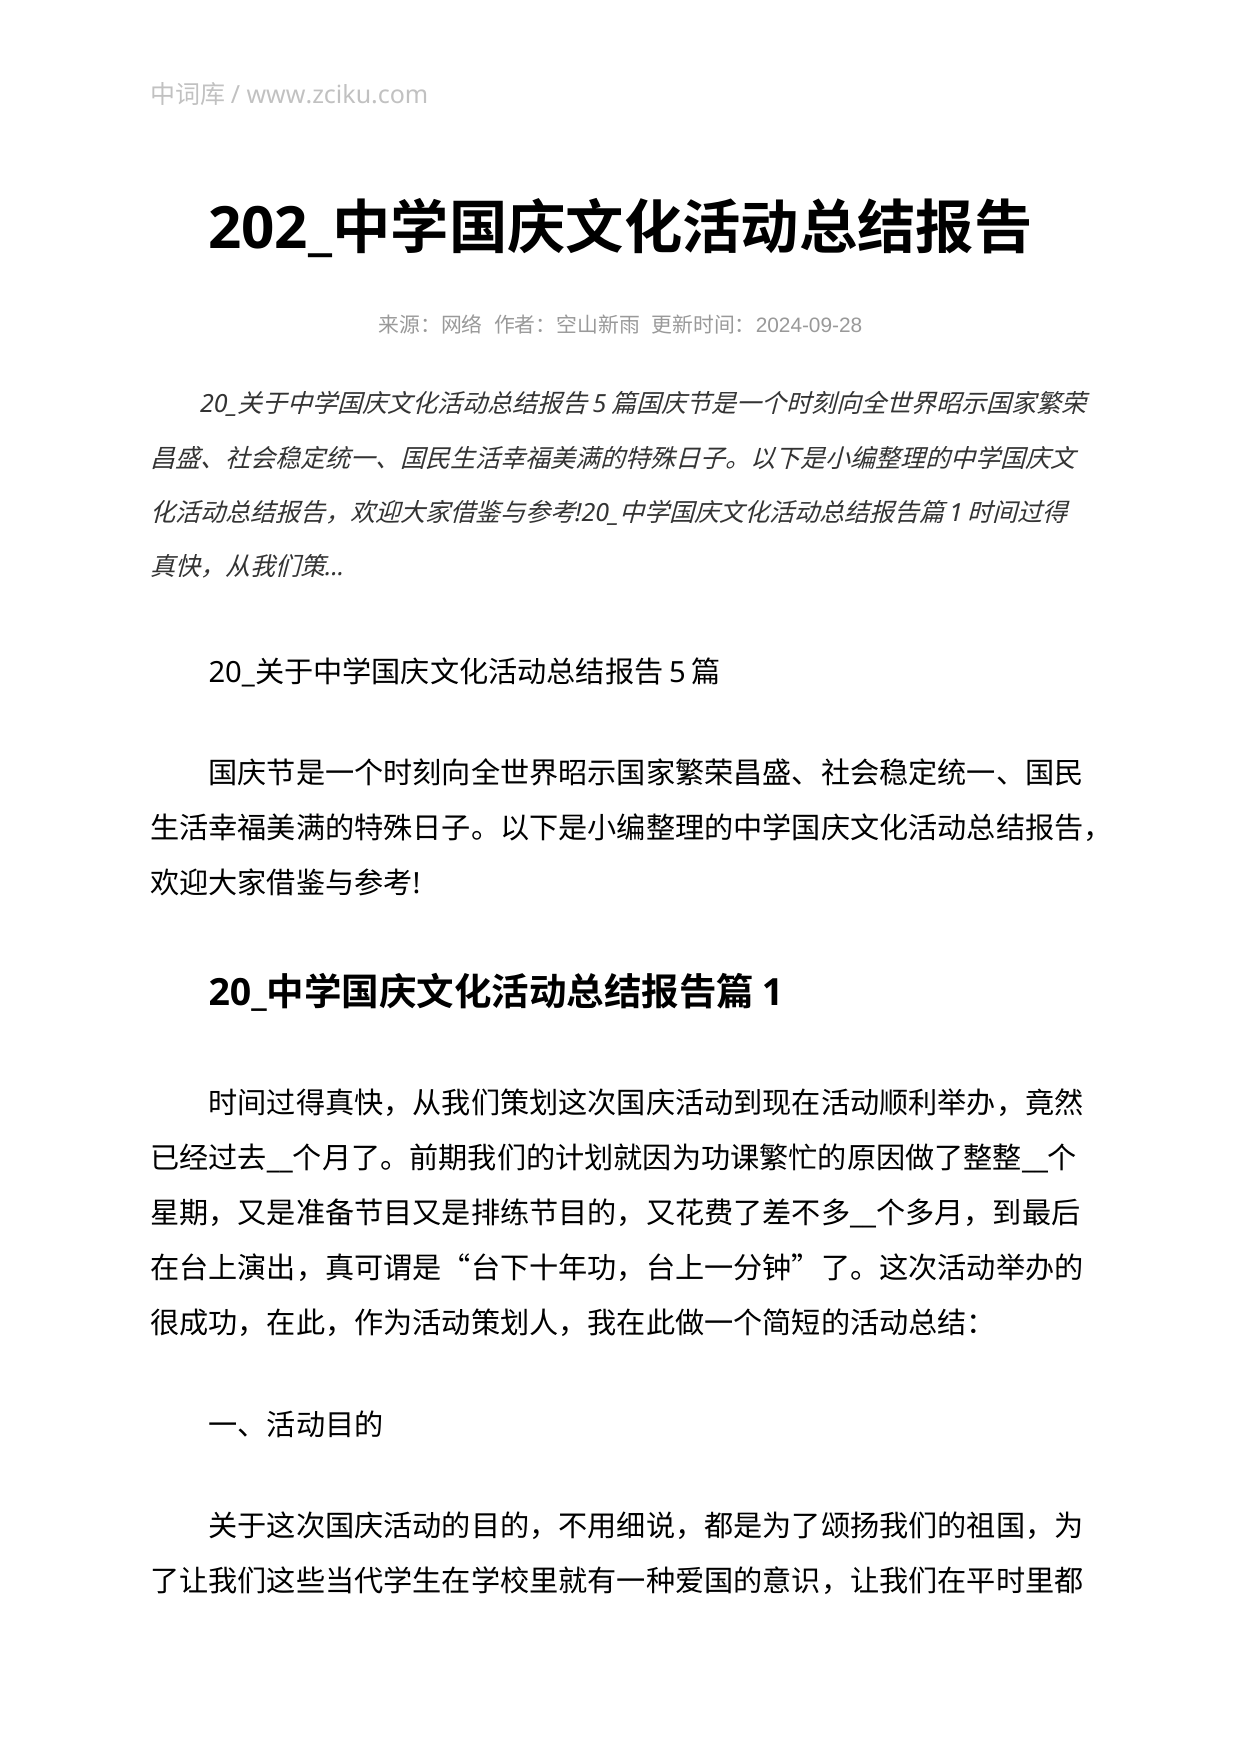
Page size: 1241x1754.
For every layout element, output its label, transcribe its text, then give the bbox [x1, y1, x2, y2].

text 来源：网络 作者：空山新雨 更新时间：2024-09-28 [150, 313, 1090, 337]
text 国庆节是一个时刻向全世界昭示国家繁荣昌盛、社会稳定统一、国民生活幸福美满的特殊日子。以下是小编整理的中学国庆文化活动总结报告，欢迎大家借鉴与参考! [150, 750, 1090, 902]
text 20_中学国庆文化活动总结报告篇1 [150, 962, 1090, 1016]
subtitle 202_中学国庆文化活动总结报告 [150, 181, 1090, 266]
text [150, 1503, 1090, 1600]
text 20_关于中学国庆文化活动总结报告5篇国庆节是一个时刻向全世界昭示国家繁荣昌盛、社会稳定统一、国民生活幸福美满的特殊日子。以下是小编整理的中学国庆文化活动总结报告，欢迎大家借鉴与参考!20_中学国庆文化活动总结报告篇1时间过得真快，从我们策... [150, 384, 1090, 583]
text 一、活动目的 [150, 1401, 1090, 1443]
text 20_关于中学国庆文化活动总结报告5篇 [150, 648, 1090, 691]
text 时间过得真快，从我们策划这次国庆活动到现在活动顺利举办，竟然已经过去__个月了。前期我们的计划就因为功课繁忙的原因做了整整__个星期，又是准备节目又是排练节目的，又花费了差不多__个多月，到最后在台上演出，真可谓是“台下十年功，台上一分钟”了。这次活动举办的很成功，在此，作为活动策划人，我在此做一个简短的活动总结： [150, 1079, 1090, 1342]
